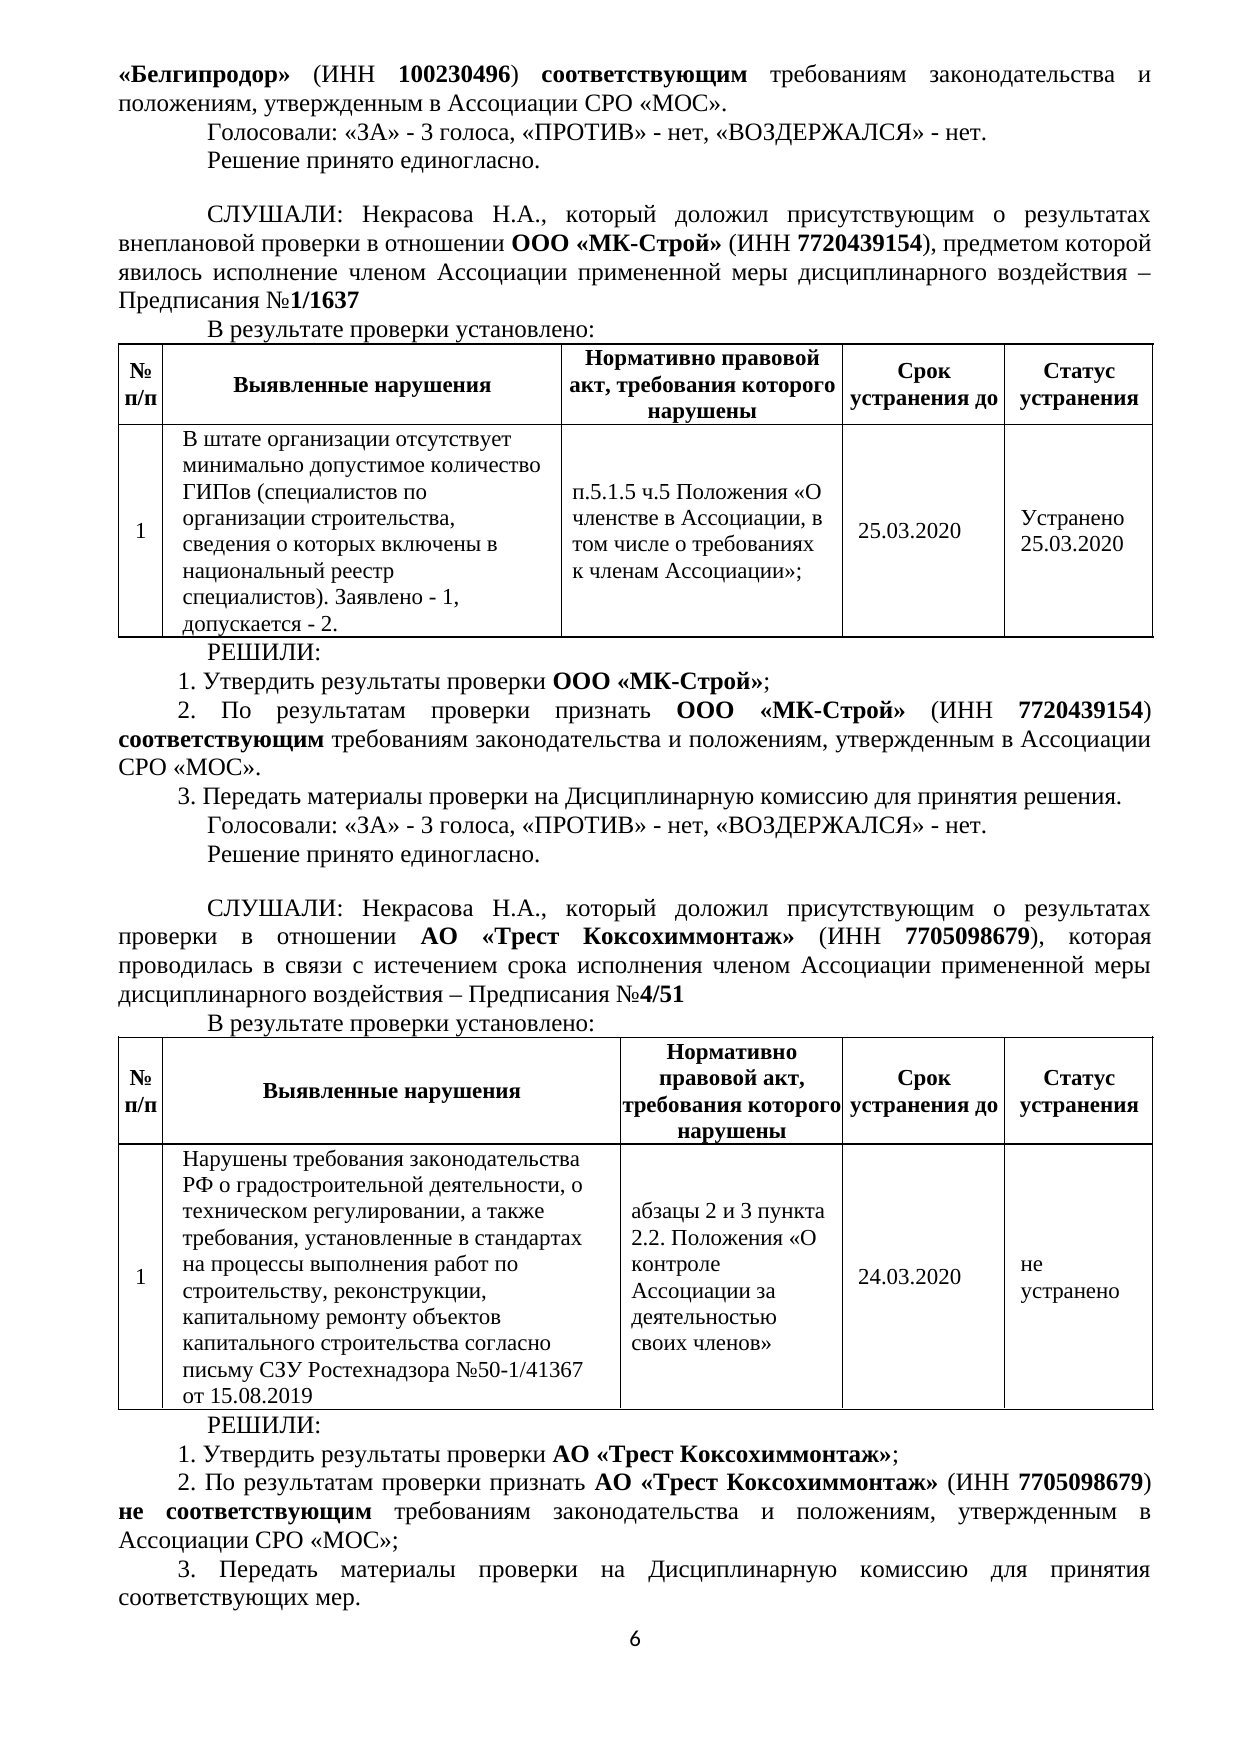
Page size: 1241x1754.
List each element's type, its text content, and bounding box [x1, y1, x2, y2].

text Голосовали: «ЗА» - 3 голоса, «ПРОТИВ» - нет, «ВОЗДЕРЖАЛСЯ» - нет. [118, 117, 1152, 145]
text СЛУШАЛИ: Некрасова Н.А., который доложил присутствующим о результатах проверки в отношении (ИНН ), которая проводилась в связи с истечением срока исполнения членом Ассоциации примененной меры дисциплинарного воздействия – Предписания № [118, 893, 1152, 1008]
table_cell [1005, 425, 1152, 636]
text РЕШИЛИ: [118, 1410, 1152, 1439]
text Голосовали: «ЗА» - 3 голоса, «ПРОТИВ» - нет, «ВОЗДЕРЖАЛСЯ» - нет. [118, 810, 1152, 839]
text В результате проверки установлено: [118, 1008, 1152, 1036]
table_cell 1 [119, 425, 162, 636]
text РЕШИЛИ: [118, 638, 1152, 666]
table_header № п/п [119, 1038, 162, 1143]
table_header Выявленные нарушения [163, 1038, 620, 1143]
table_cell 1 [119, 1145, 162, 1408]
table_cell 25.03.2020 [843, 425, 1004, 636]
table_header Статус устранения [1005, 1038, 1152, 1143]
table_cell Нарушены требования законодательства РФ о градостроительной деятельности, о техническом регулировании, а также требования, установленные в стандартах на процессы выполнения работ по строительству, реконструкции, капитальному ремонту объектов капитального строительства согласно письму СЗУ Ростехнадзора №50-1/41367 от 15.08.2019 [163, 1145, 620, 1408]
table_header Нормативно правовой акт, требования которого нарушены [621, 1038, 842, 1143]
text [118, 59, 1152, 117]
text Решение принято единогласно. [133, 145, 1152, 174]
text СЛУШАЛИ: Некрасова Н.А., который доложил присутствующим о результатах внеплановой проверки в отношении (ИНН ), предметом которой явилось исполнение членом Ассоциации примененной меры дисциплинарного воздействия – Предписания № [118, 199, 1152, 314]
table_cell [1005, 1145, 1152, 1408]
table_header Статус устранения [1005, 345, 1152, 423]
text 2. По результатам проверки признать (ИНН ) соответствующим требованиям законодательства и положениям, утвержденным в Ассоциации СРО «МОС». [118, 695, 1152, 781]
table_cell 24.03.2020 [843, 1145, 1004, 1408]
text 1. Утвердить результаты проверки ; [118, 666, 1152, 695]
text Решение принято единогласно. [133, 839, 1152, 867]
table_cell абзацы 2 и 3 пункта 2.2. Положения «О контроле Ассоциации за деятельностью своих членов» [621, 1145, 842, 1408]
text 3. Передать материалы проверки на Дисциплинарную комиссию для принятия решения. [118, 781, 1152, 810]
table_cell В штате организации отсутствует минимально допустимое количество ГИПов (специалистов по организации строительства, сведения о которых включены в национальный реестр специалистов). Заявлено - 1, допускается - 2. [163, 425, 561, 636]
table_header Срок устранения до [843, 1038, 1004, 1143]
table_header Срок устранения до [843, 345, 1004, 423]
table_header Нормативно правовой акт, требования которого нарушены [562, 345, 842, 423]
table_cell п.5.1.5 ч.5 Положения «О членстве в Ассоциации, в том числе о требованиях к членам Ассоциации»; [562, 425, 842, 636]
table_header № п/п [119, 345, 162, 423]
text 2. По результатам проверки признать (ИНН ) не соответствующим требованиям законодательства и положениям, утвержденным в Ассоциации СРО «МОС»; [118, 1467, 1152, 1554]
text 3. Передать материалы проверки на Дисциплинарную комиссию для принятия соответствующих мер. [118, 1554, 1152, 1611]
text В результате проверки установлено: [118, 314, 1152, 343]
text 1. Утвердить результаты проверки ; [118, 1439, 1152, 1467]
table_header Выявленные нарушения [163, 345, 561, 423]
